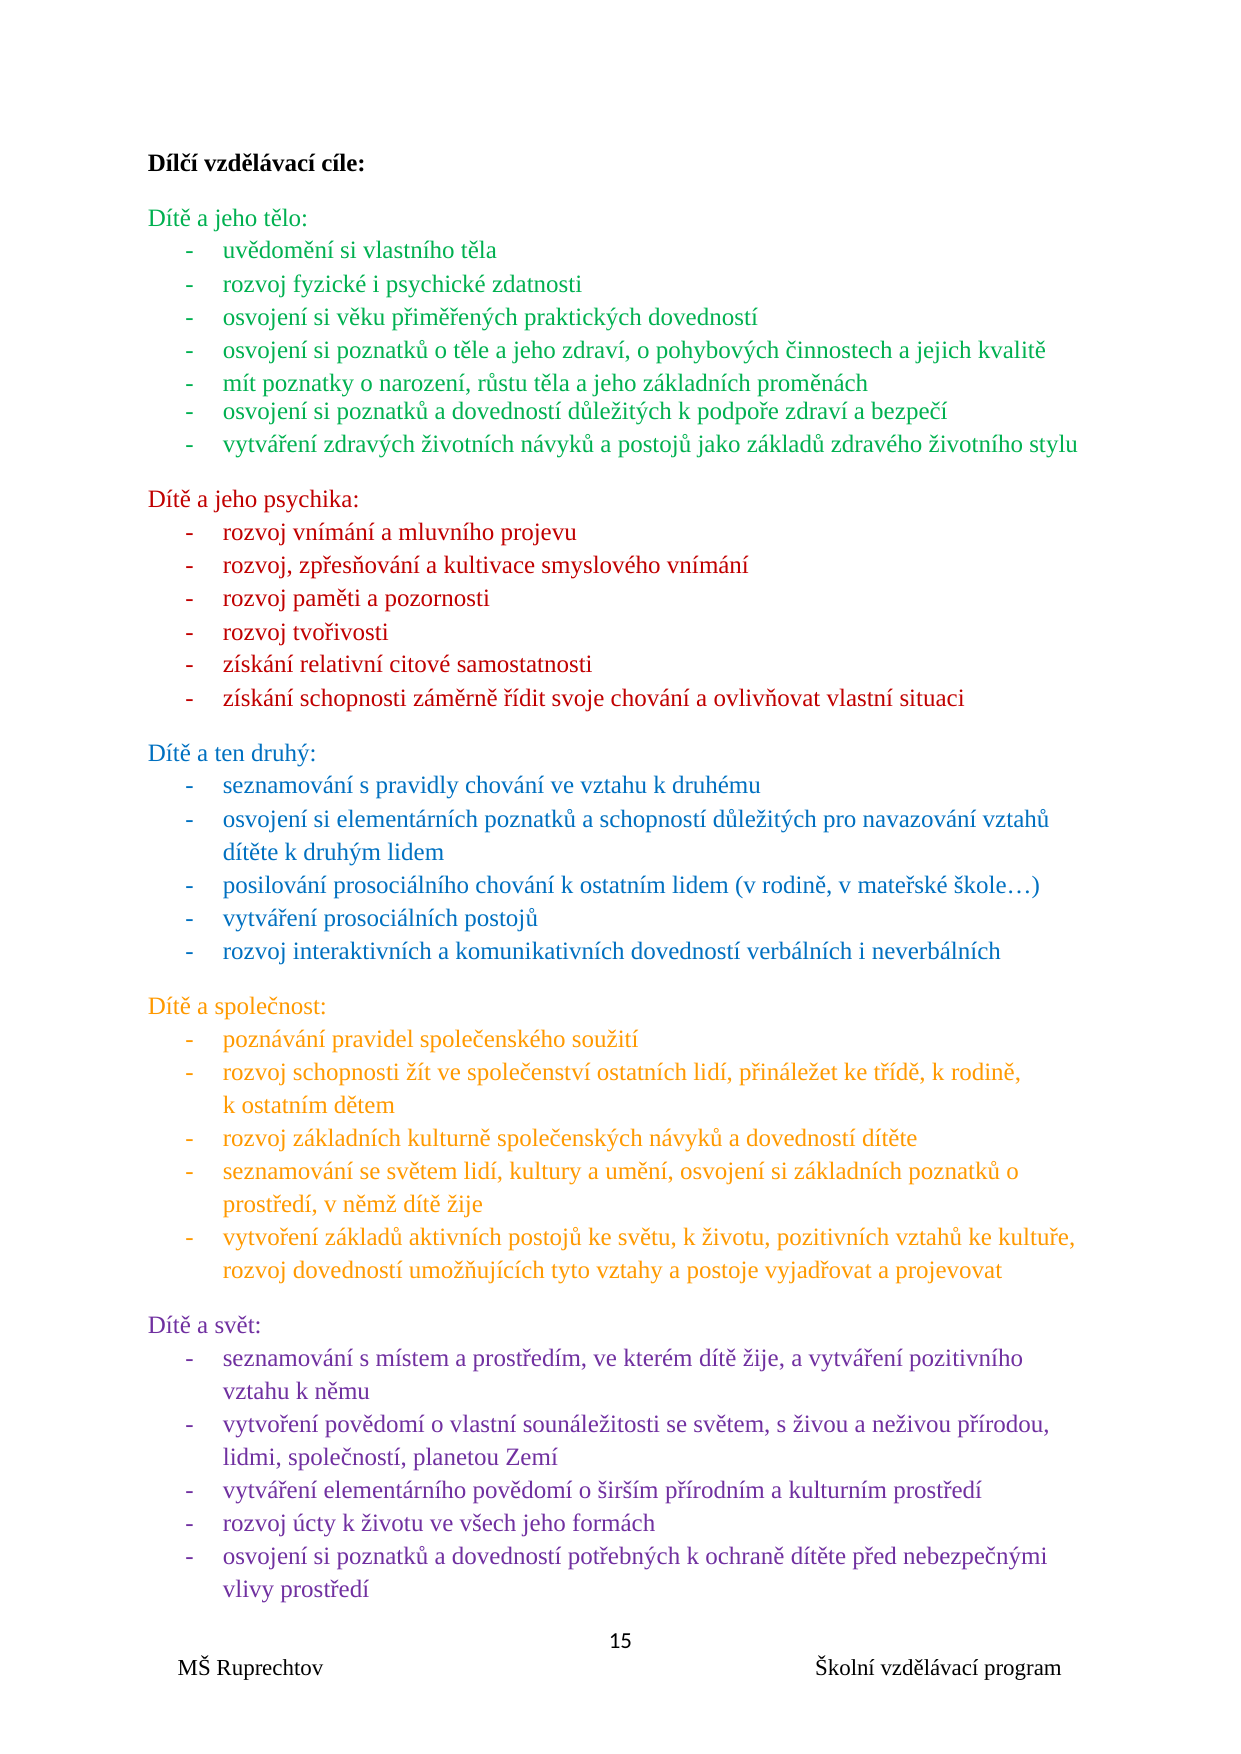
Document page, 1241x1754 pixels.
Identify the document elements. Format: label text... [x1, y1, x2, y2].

list osvojení si poznatků a dovedností důležitých k podpoře zdraví a bezpečí [185, 396, 1093, 425]
list rozvoj interaktivních a komunikativních dovedností verbálních i neverbálních [185, 936, 1093, 964]
text Dítě a jeho tělo: [148, 203, 1093, 231]
list získání relativní citové samostatnosti [185, 649, 1093, 678]
list poznávání pravidel společenského soužití [185, 1024, 1093, 1052]
list vytváření prosociálních postojů [185, 903, 1093, 931]
list rozvoj fyzické i psychické zdatnosti [185, 269, 1093, 297]
list osvojení si poznatků a dovedností potřebných k ochraně dítěte před nebezpečnými vlivy prostředí [185, 1541, 1093, 1603]
list vytvoření základů aktivních postojů ke světu, k životu, pozitivních vztahů ke kultuře, rozvoj dovedností umožňujících tyto vztahy a postoje vyjadřovat a projevovat [185, 1222, 1093, 1284]
list rozvoj, zpřesňování a kultivace smyslového vnímání [185, 551, 1093, 579]
list posilování prosociálního chování k ostatním lidem (v rodině, v mateřské škole…) [185, 870, 1093, 898]
text Dítě a ten druhý: [148, 738, 1093, 766]
list rozvoj úcty k životu ve všech jeho formách [185, 1508, 1093, 1537]
list seznamování s pravidly chování ve vztahu k druhému [185, 771, 1093, 799]
list vytvoření povědomí o vlastní sounáležitosti se světem, s živou a neživou přírodou, lidmi, společností, planetou Zemí [185, 1409, 1093, 1471]
list rozvoj základních kulturně společenských návyků a dovedností dítěte [185, 1123, 1093, 1152]
list osvojení si věku přiměřených praktických dovedností [185, 302, 1093, 330]
list seznamování se světem lidí, kultury a umění, osvojení si základních poznatků o prostředí, v němž dítě žije [185, 1156, 1093, 1218]
list osvojení si poznatků o těle a jeho zdraví, o pohybových činnostech a jejich kvalitě [185, 335, 1093, 363]
list rozvoj paměti a pozornosti [185, 583, 1093, 612]
text Dítě a svět: [148, 1310, 1093, 1339]
list rozvoj schopnosti žít ve společenství ostatních lidí, přináležet ke třídě, k rodině, k ostatním dětem [185, 1057, 1093, 1118]
list rozvoj vnímání a mluvního projevu [185, 517, 1093, 546]
text Dítě a jeho psychika: [148, 484, 1093, 513]
list vytváření zdravých životních návyků a postojů jako základů zdravého životního stylu [185, 429, 1093, 458]
list rozvoj tvořivosti [185, 617, 1093, 645]
list vytváření elementárního povědomí o širším přírodním a kulturním prostředí [185, 1475, 1093, 1504]
text Dílčí vzdělávací cíle: [148, 148, 1093, 176]
list získání schopnosti záměrně řídit svoje chování a ovlivňovat vlastní situaci [185, 683, 1093, 711]
list osvojení si elementárních poznatků a schopností důležitých pro navazování vztahů dítěte k druhým lidem [185, 804, 1093, 865]
list mít poznatky o narození, růstu těla a jeho základních proměnách [185, 368, 1093, 396]
list seznamování s místem a prostředím, ve kterém dítě žije, a vytváření pozitivního vztahu k němu [185, 1343, 1093, 1405]
list uvědomění si vlastního těla [185, 236, 1093, 264]
text Dítě a společnost: [148, 991, 1093, 1019]
